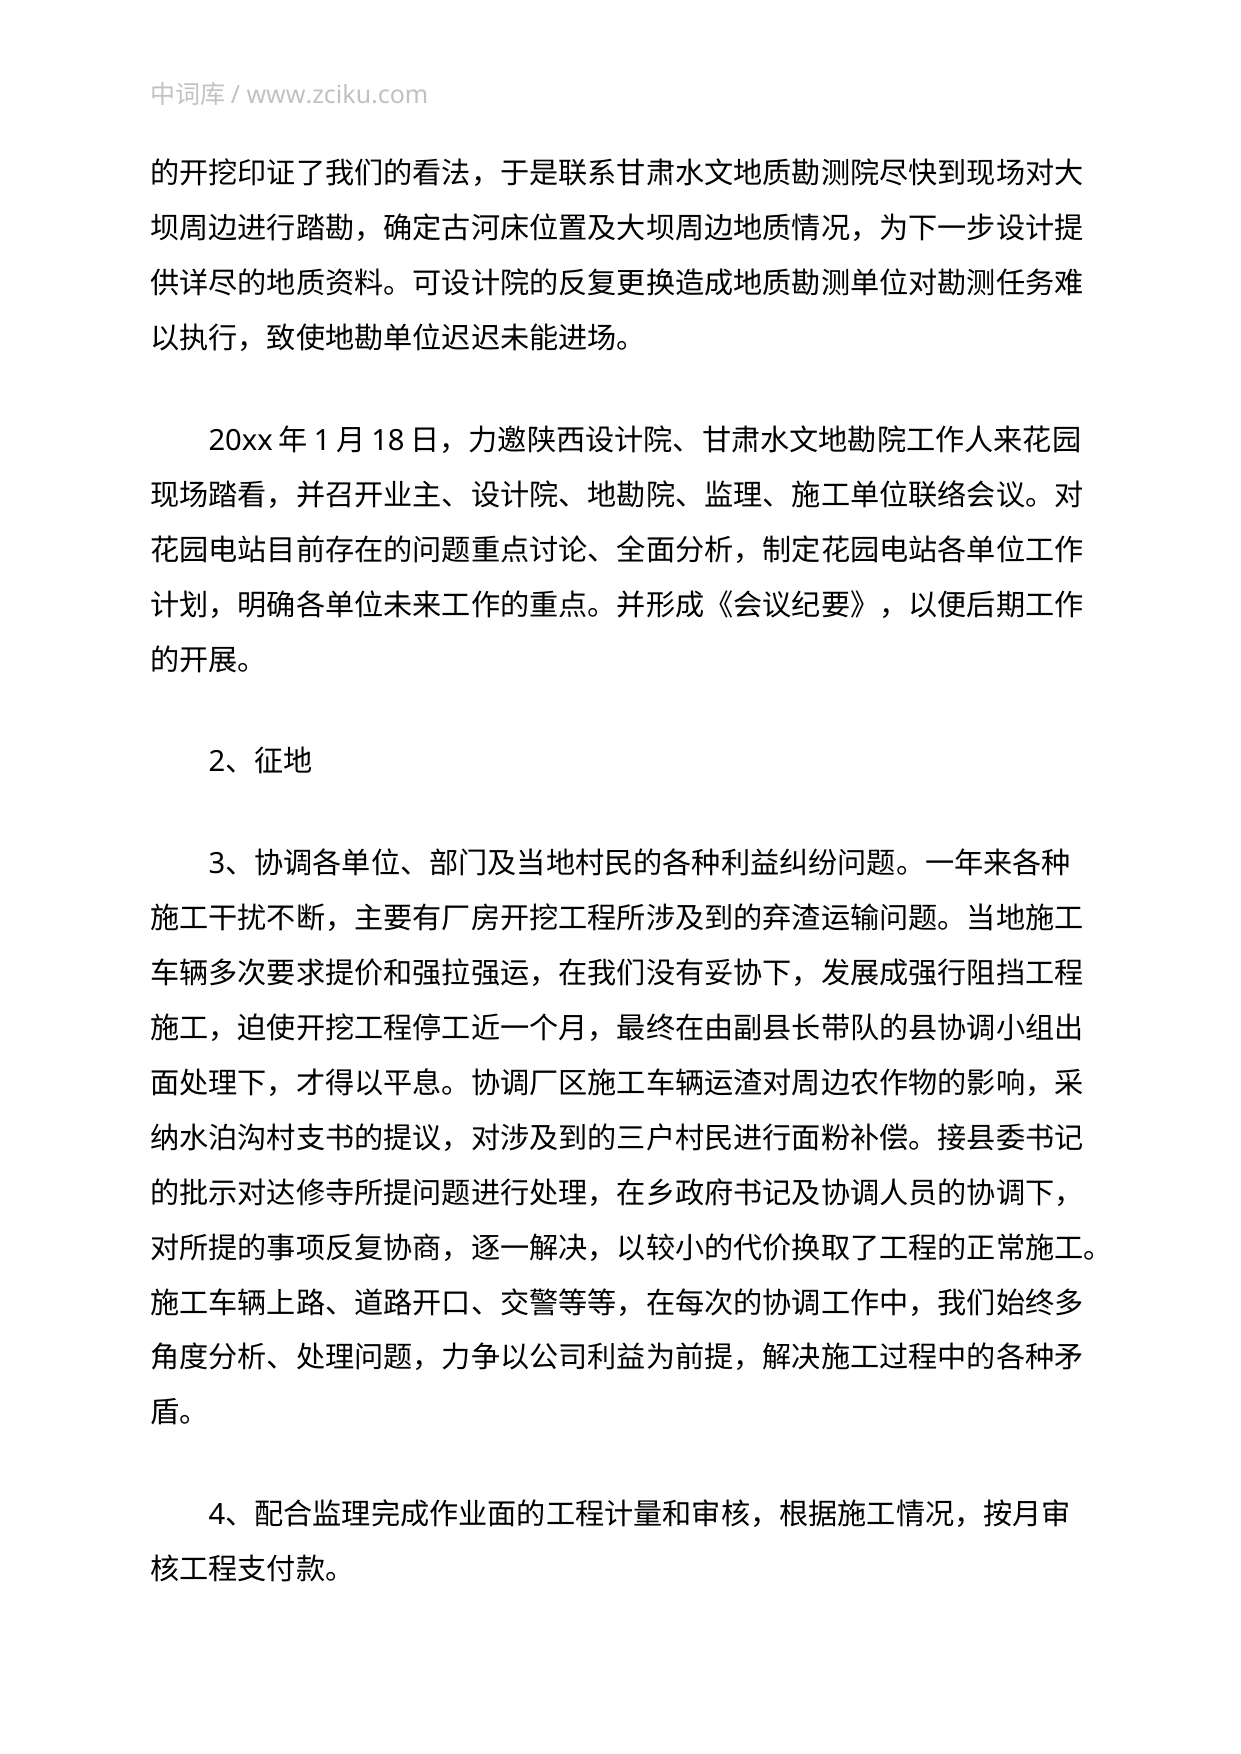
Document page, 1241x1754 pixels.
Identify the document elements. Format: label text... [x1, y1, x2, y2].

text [150, 150, 1090, 357]
text 3、协调各单位、部门及当地村民的各种利益纠纷问题。一年来各种施工干扰不断，主要有厂房开挖工程所涉及到的弃渣运输问题。当地施工车辆多次要求提价和强拉强运，在我们没有妥协下，发展成强行阻挡工程施工，迫使开挖工程停工近一个月，最终在由副县长带队的县协调小组出面处理下，才得以平息。协调厂区施工车辆运渣对周边农作物的影响，采纳水泊沟村支书的提议，对涉及到的三户村民进行面粉补偿。接县委书记的批示对达修寺所提问题进行处理，在乡政府书记及协调人员的协调下，对所提的事项反复协商，逐一解决，以较小的代价换取了工程的正常施工。施工车辆上路、道路开口、交警等等，在每次的协调工作中，我们始终多角度分析、处理问题，力争以公司利益为前提，解决施工过程中的各种矛盾。 [150, 840, 1090, 1431]
text 4、配合监理完成作业面的工程计量和审核，根据施工情况，按月审核工程支付款。 [150, 1491, 1090, 1588]
text 2、征地 [150, 738, 1090, 780]
text 20xx年1月18日，力邀陕西设计院、甘肃水文地勘院工作人来花园现场踏看，并召开业主、设计院、地勘院、监理、施工单位联络会议。对花园电站目前存在的问题重点讨论、全面分析，制定花园电站各单位工作计划，明确各单位未来工作的重点。并形成《会议纪要》，以便后期工作的开展。 [150, 416, 1090, 678]
